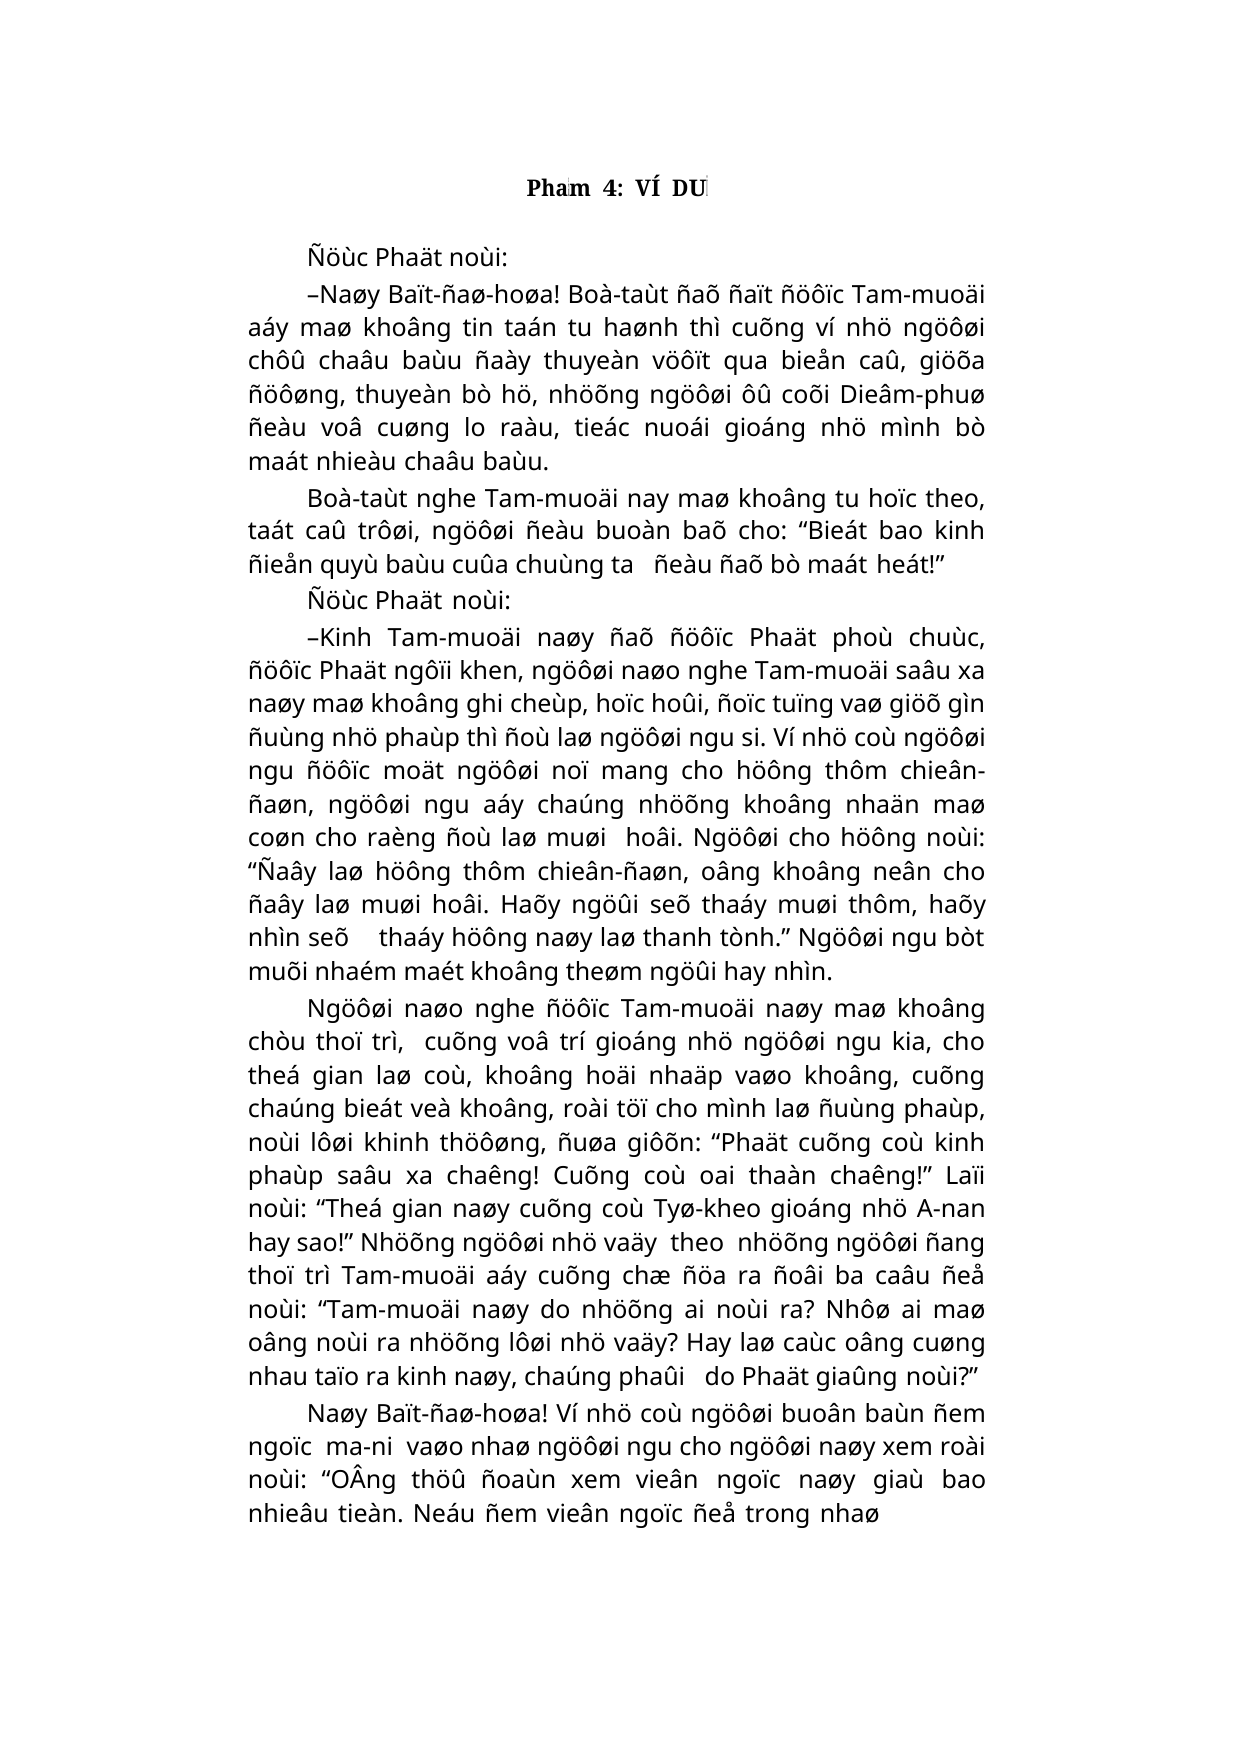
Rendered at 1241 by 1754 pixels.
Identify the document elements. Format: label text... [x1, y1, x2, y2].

text Boà-taùt nghe Tam-muoäi nay maø khoâng tu hoïc theo, taát caû trôøi, ngöôøi ñeàu buoàn baõ cho: “Bieát bao kinh ñieån quyù baùu cuûa chuùng ta ñeàu ñaõ bò maát heát!” [248, 480, 986, 581]
text Ngöôøi naøo nghe ñöôïc Tam-muoäi naøy maø khoâng chòu thoï trì, cuõng voâ trí gioáng nhö ngöôøi ngu kia, cho theá gian laø coù, khoâng hoäi nhaäp vaøo khoâng, cuõng chaúng bieát veà khoâng, roài töï cho mình laø ñuùng phaùp, noùi lôøi khinh thöôøng, ñuøa giôõn: “Phaät cuõng coù kinh phaùp saâu xa chaêng! Cuõng coù oai thaàn chaêng!” Laïi noùi: “Theá gian naøy cuõng coù Tyø-kheo gioáng nhö A-nan hay sao!” Nhöõng ngöôøi nhö vaäy theo nhöõng ngöôøi ñang thoï trì Tam-muoäi aáy cuõng chæ ñöa ra ñoâi ba caâu ñeå noùi: “Tam-muoäi naøy do nhöõng ai noùi ra? Nhôø ai maø oâng noùi ra nhöõng lôøi nhö vaäy? Hay laø caùc oâng cuøng nhau taïo ra kinh naøy, chaúng phaûi do Phaät giaûng noùi?” [248, 991, 986, 1392]
text Naøy Baït-ñaø-hoøa! Ví nhö coù ngöôøi buoân baùn ñem ngoïc ma-ni vaøo nhaø ngöôøi ngu cho ngöôøi naøy xem roài noùi: “OÂng thöû ñoaùn xem vieân ngoïc naøy giaù bao nhieâu tieàn. Neáu ñem vieân ngoïc ñeå trong nhaø [248, 1396, 986, 1530]
text –Kinh Tam-muoäi naøy ñaõ ñöôïc Phaät phoù chuùc, ñöôïc Phaät ngôïi khen, ngöôøi naøo nghe Tam-muoäi saâu xa naøy maø khoâng ghi cheùp, hoïc hoûi, ñoïc tuïng vaø giöõ gìn ñuùng nhö phaùp thì ñoù laø ngöôøi ngu si. Ví nhö coù ngöôøi ngu ñöôïc moät ngöôøi noï mang cho höông thôm chieân-ñaøn, ngöôøi ngu aáy chaúng nhöõng khoâng nhaän maø coøn cho raèng ñoù laø muøi hoâi. Ngöôøi cho höông noùi: “Ñaây laø höông thôm chieân-ñaøn, oâng khoâng neân cho ñaây laø muøi hoâi. Haõy ngöûi seõ thaáy muøi thôm, haõy nhìn seõ thaáy höông naøy laø thanh tònh.” Ngöôøi ngu bòt muõi nhaém maét khoâng theøm ngöûi hay nhìn. [248, 620, 986, 988]
text Ñöùc Phaät noùi: [307, 240, 1065, 274]
text –Naøy Baït-ñaø-hoøa! Boà-taùt ñaõ ñaït ñöôïc Tam-muoäi aáy maø khoâng tin taán tu haønh thì cuõng ví nhö ngöôøi chôû chaâu baùu ñaày thuyeàn vöôït qua bieån caû, giöõa ñöôøng, thuyeàn bò hö, nhöõng ngöôøi ôû coõi Dieâm-phuø ñeàu voâ cuøng lo raàu, tieác nuoái gioáng nhö mình bò maát nhieàu chaâu baùu. [248, 277, 986, 477]
text Ñöùc Phaät noùi: [307, 583, 1065, 617]
text Phaåm 4: VÍ DUÏ [245, 172, 988, 203]
